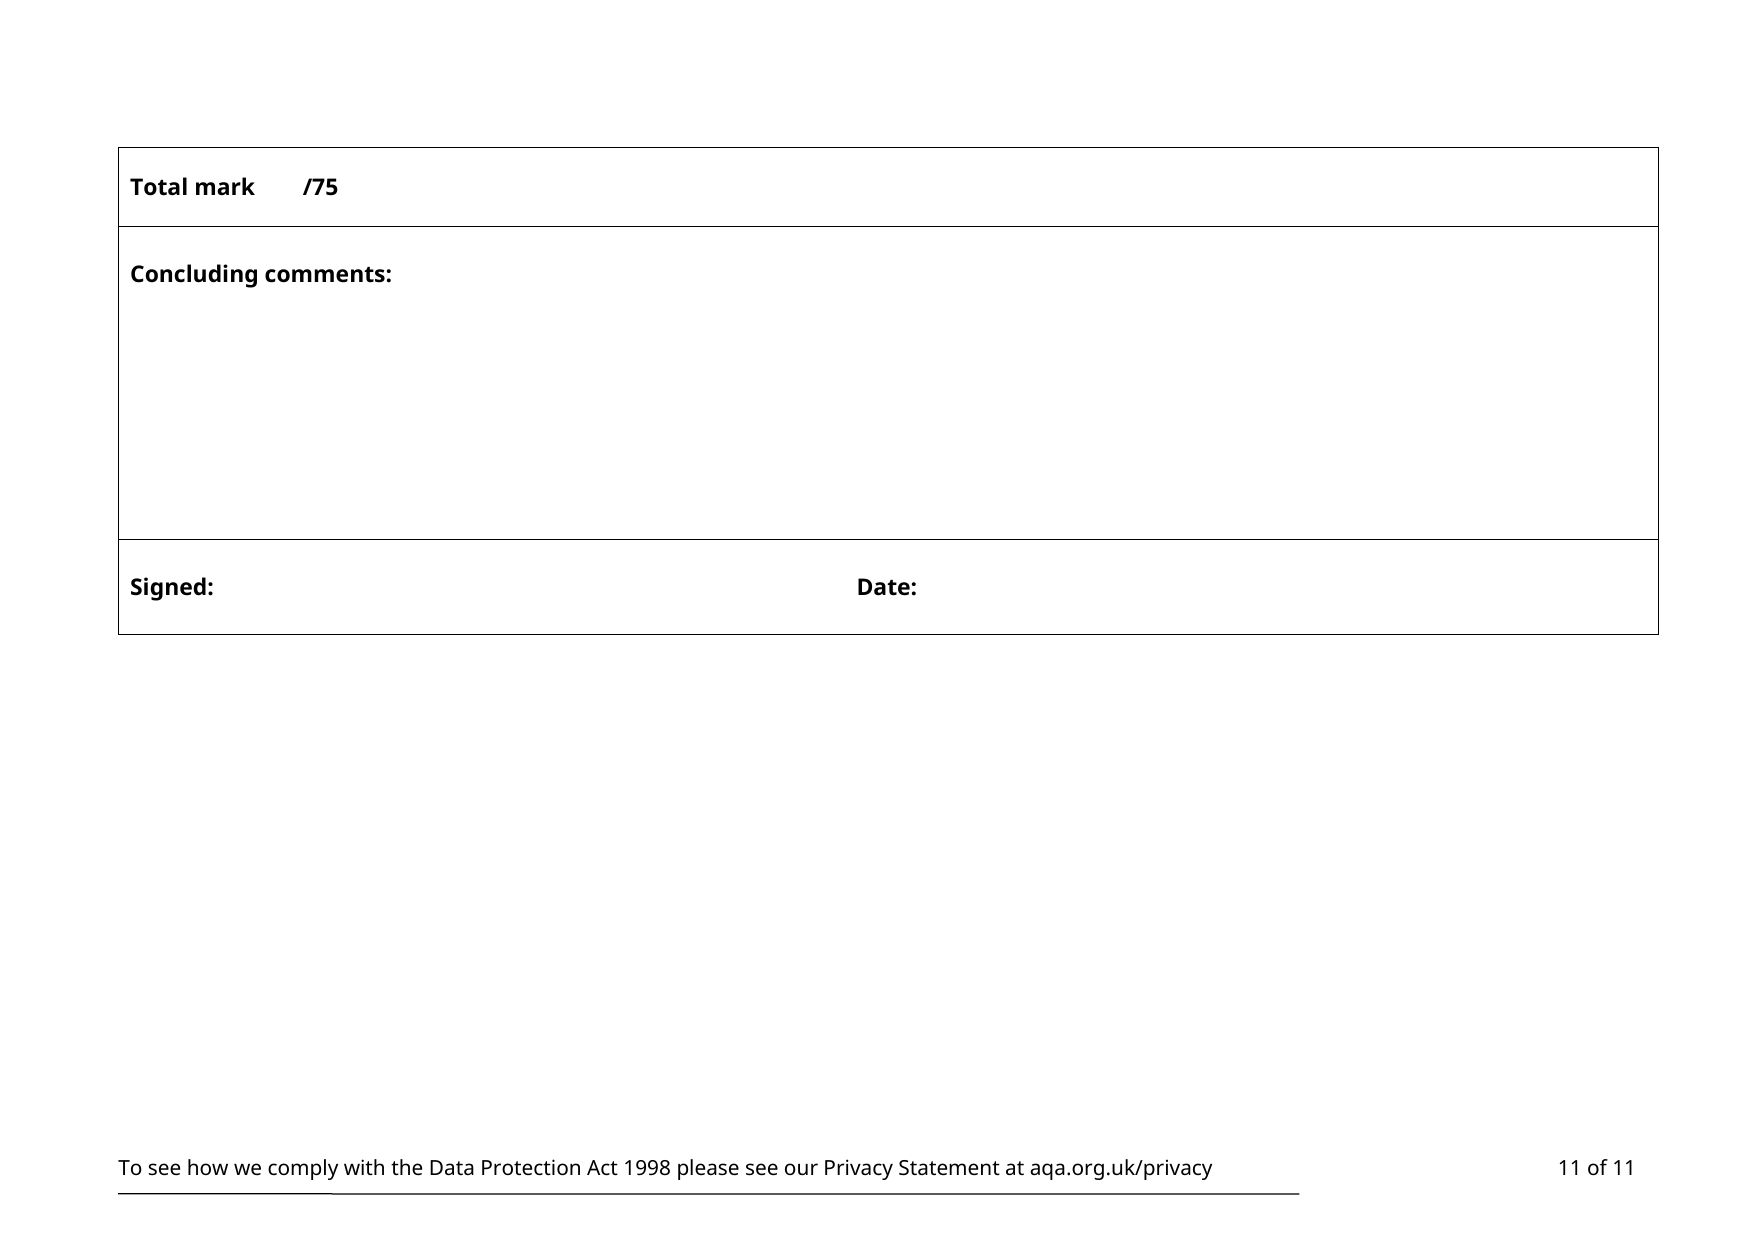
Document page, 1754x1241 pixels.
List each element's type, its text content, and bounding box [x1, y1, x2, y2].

table_cell Concluding comments: [119, 227, 1658, 539]
table_cell Signed: Date: [119, 540, 1658, 634]
table_header Total mark /75 [119, 148, 1658, 226]
